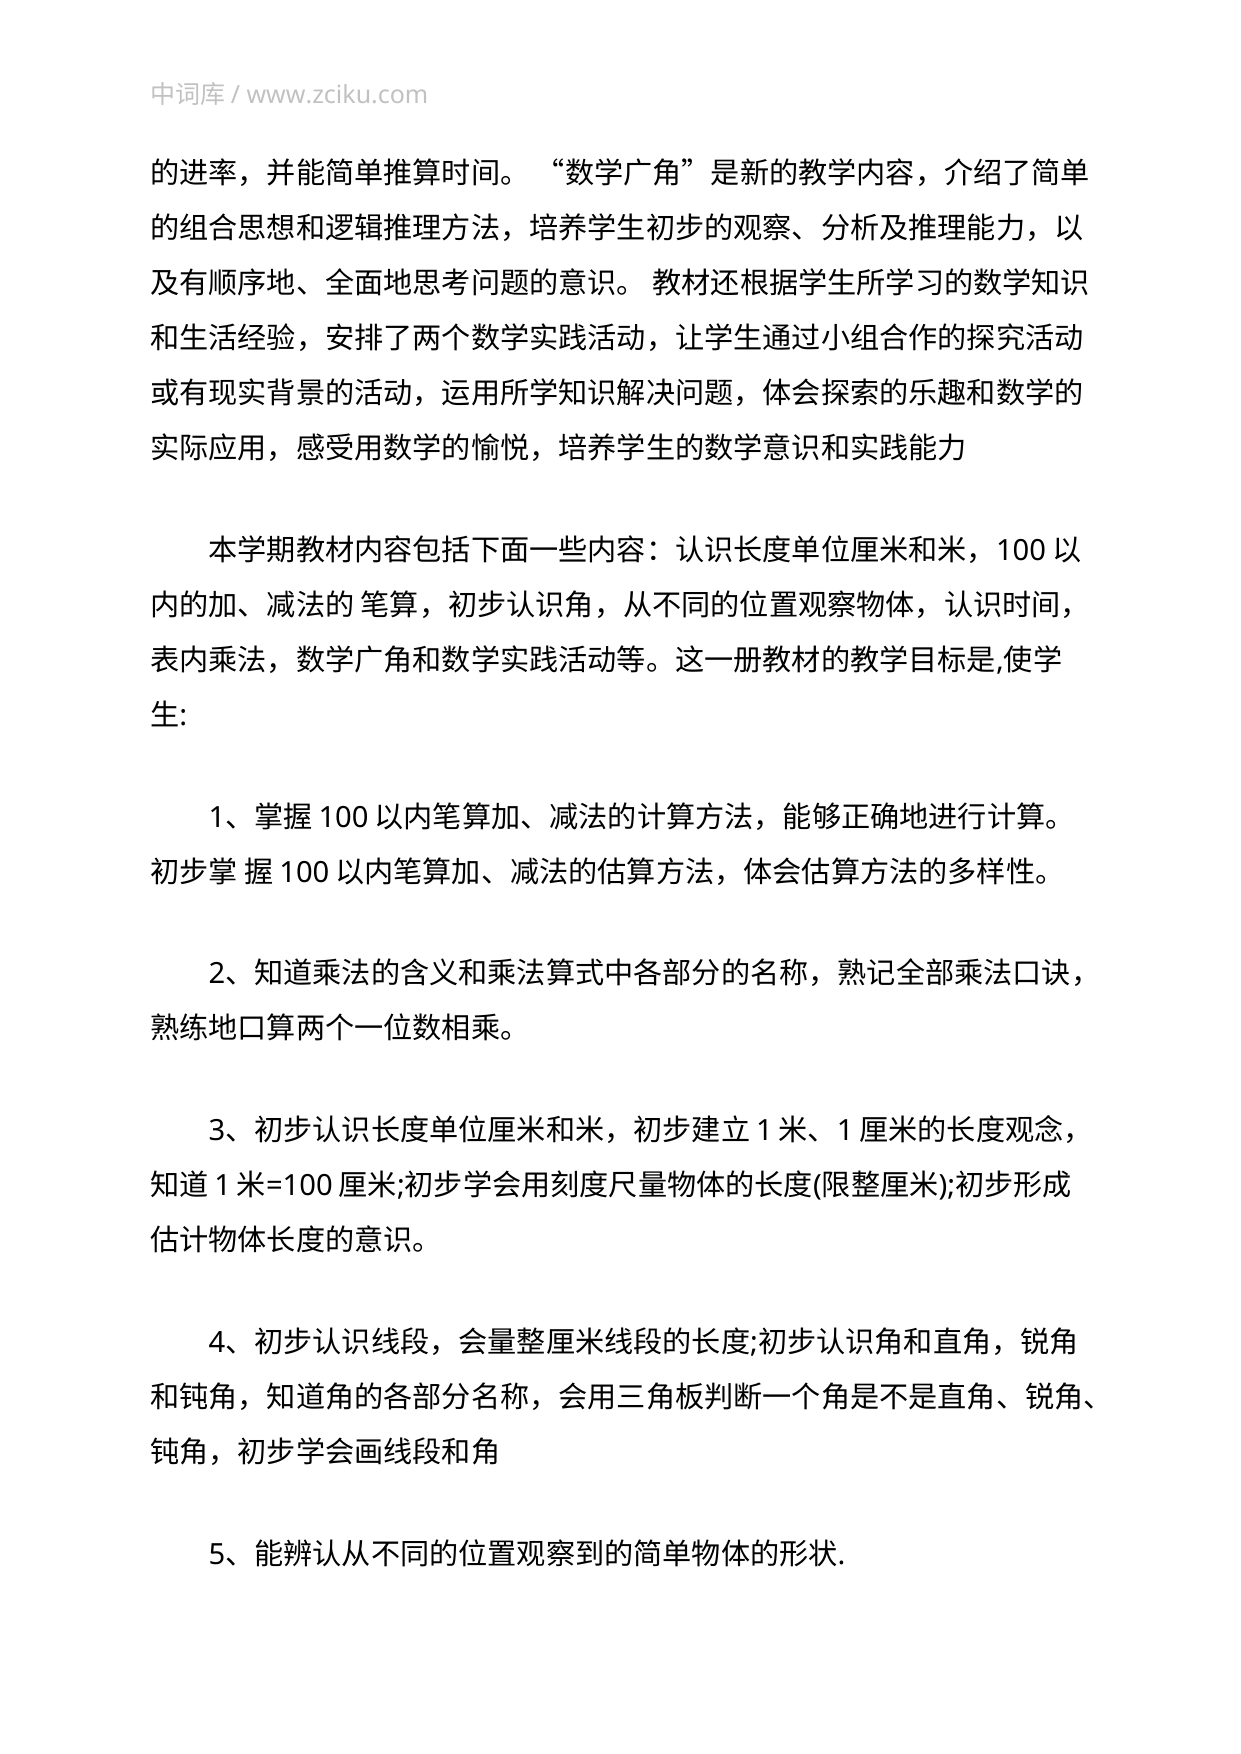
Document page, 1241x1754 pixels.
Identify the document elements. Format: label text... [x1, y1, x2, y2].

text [150, 150, 1090, 467]
text 4、初步认识线段，会量整厘米线段的长度;初步认识角和直角，锐角和钝角，知道角的各部分名称，会用三角板判断一个角是不是直角、锐角、钝角，初步学会画线段和角 [150, 1319, 1090, 1471]
text 2、知道乘法的含义和乘法算式中各部分的名称，熟记全部乘法口诀，熟练地口算两个一位数相乘。 [150, 950, 1090, 1047]
text 5、能辨认从不同的位置观察到的简单物体的形状. [150, 1530, 1090, 1573]
text 3、初步认识长度单位厘米和米，初步建立1米、1厘米的长度观念，知道1米=100厘米;初步学会用刻度尺量物体的长度(限整厘米);初步形成估计物体长度的意识。 [150, 1107, 1090, 1259]
text 1、掌握100以内笔算加、减法的计算方法，能够正确地进行计算。初步掌 握100以内笔算加、减法的估算方法，体会估算方法的多样性。 [150, 793, 1090, 891]
text 本学期教材内容包括下面一些内容：认识长度单位厘米和米，100以内的加、减法的 笔算，初步认识角，从不同的位置观察物体，认识时间，表内乘法，数学广角和数学实践活动等。这一册教材的教学目标是,使学生: [150, 526, 1090, 733]
